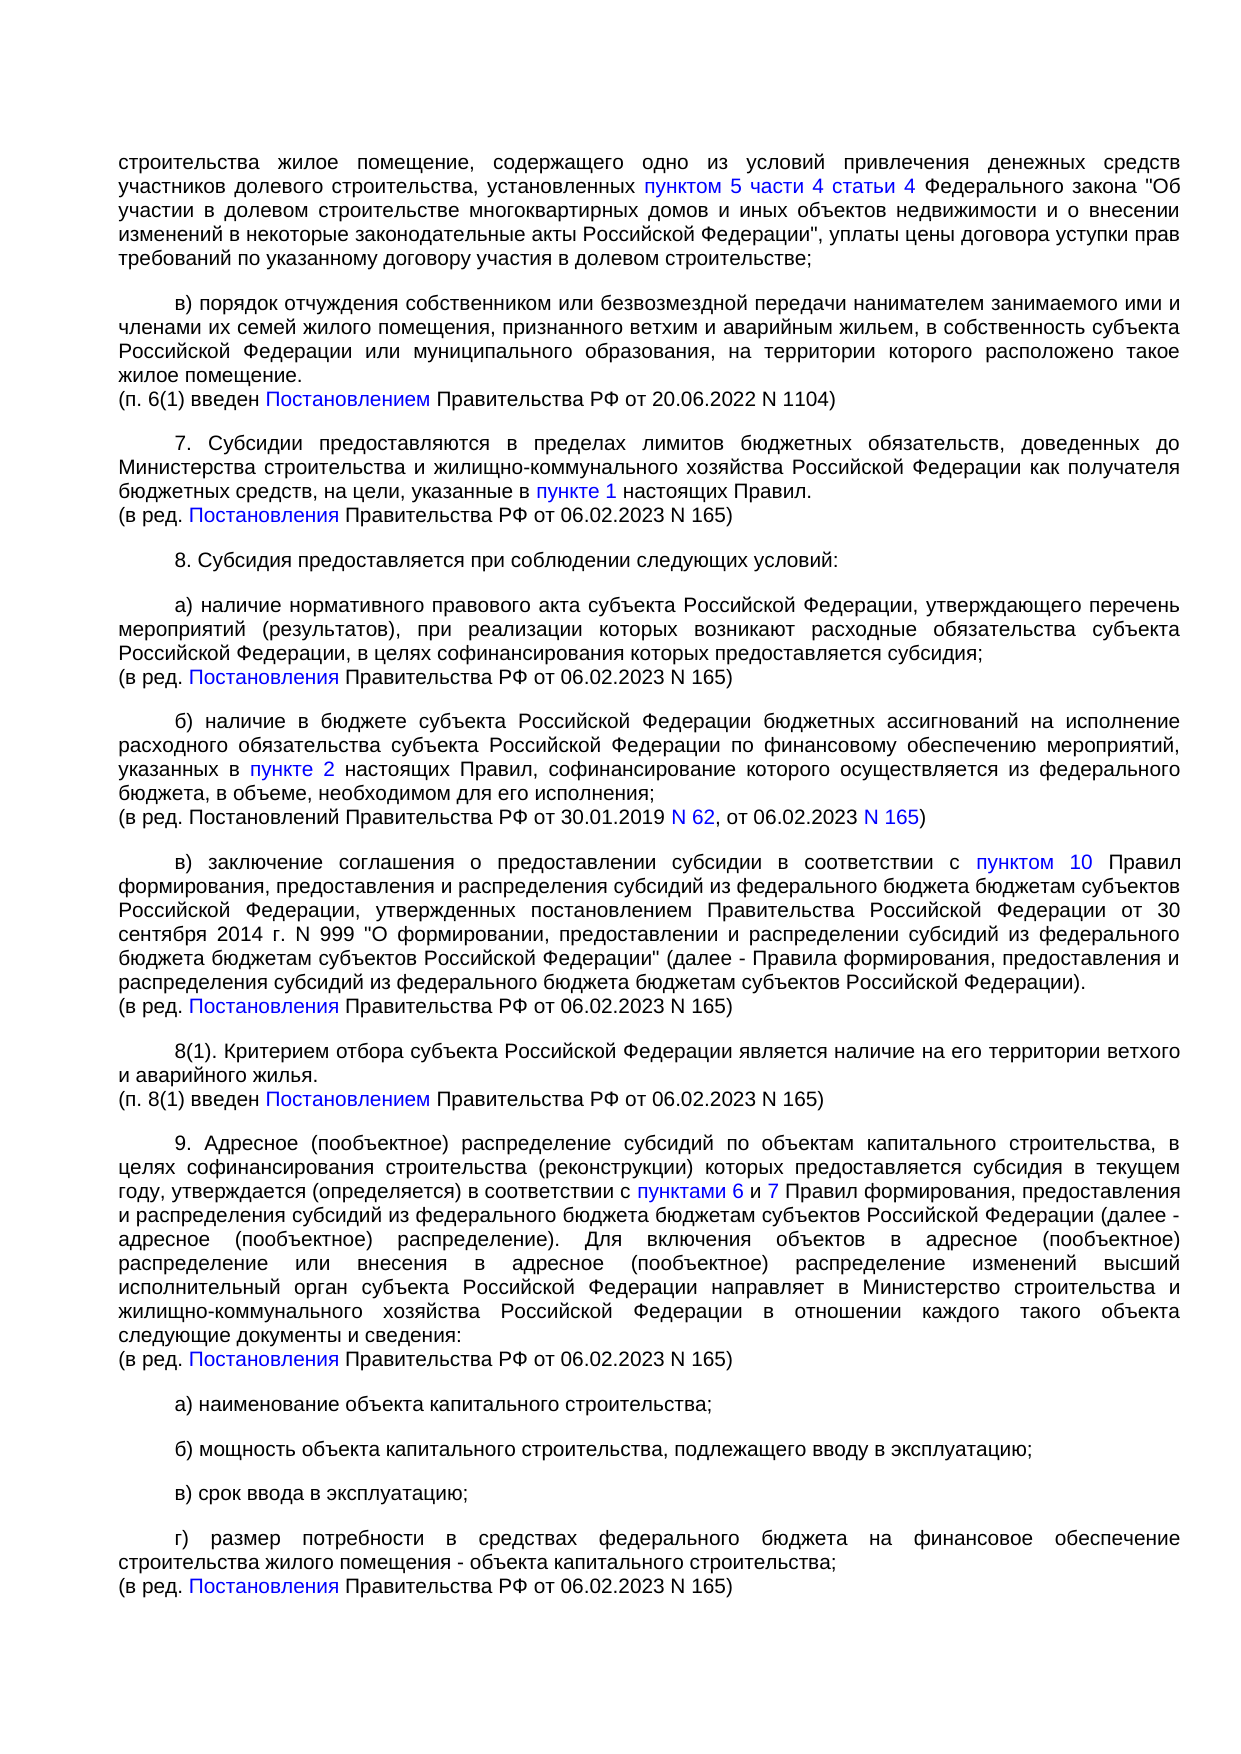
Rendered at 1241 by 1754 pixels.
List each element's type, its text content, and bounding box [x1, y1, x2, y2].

text 7. Субсидии предоставляются в пределах лимитов бюджетных обязательств, доведенных до Министерства строительства и жилищно-коммунального хозяйства Российской Федерации как получателя бюджетных средств, на цели, указанные в пункте 1 настоящих Правил. [118, 431, 1181, 503]
text (в ред. Постановления Правительства РФ от 06.02.2023 N 165) [118, 503, 1181, 527]
text 9. Адресное (пообъектное) распределение субсидий по объектам капитального строительства, в целях софинансирования строительства (реконструкции) которых предоставляется субсидия в текущем году, утверждается (определяется) в соответствии с пунктами 6 и 7 Правил формирования, предоставления и распределения субсидий из федерального бюджета бюджетам субъектов Российской Федерации (далее - адресное (пообъектное) распределение). Для включения объектов в адресное (пообъектное) распределение или внесения в адресное (пообъектное) распределение изменений высший исполнительный орган субъекта Российской Федерации направляет в Министерство строительства и жилищно-коммунального хозяйства Российской Федерации в отношении каждого такого объекта следующие документы и сведения: [118, 1131, 1181, 1347]
text (в ред. Постановлений Правительства РФ от 30.01.2019 N 62, от 06.02.2023 N 165) [118, 805, 1181, 829]
text в) заключение соглашения о предоставлении субсидии в соответствии с пунктом 10 Правил формирования, предоставления и распределения субсидий из федерального бюджета бюджетам субъектов Российской Федерации, утвержденных постановлением Правительства Российской Федерации от 30 сентября 2014 г. N 999 "О формировании, предоставлении и распределении субсидий из федерального бюджета бюджетам субъектов Российской Федерации" (далее - Правила формирования, предоставления и распределения субсидий из федерального бюджета бюджетам субъектов Российской Федерации). [118, 850, 1181, 994]
text (п. 6(1) введен Постановлением Правительства РФ от 20.06.2022 N 1104) [118, 386, 1181, 410]
text (п. 8(1) введен Постановлением Правительства РФ от 06.02.2023 N 165) [118, 1086, 1181, 1110]
text (в ред. Постановления Правительства РФ от 06.02.2023 N 165) [118, 664, 1181, 688]
text б) мощность объекта капитального строительства, подлежащего вводу в эксплуатацию; [118, 1436, 1181, 1460]
text (в ред. Постановления Правительства РФ от 06.02.2023 N 165) [118, 994, 1181, 1018]
text (в ред. Постановления Правительства РФ от 06.02.2023 N 165) [118, 1347, 1181, 1371]
text в) порядок отчуждения собственником или безвозмездной передачи нанимателем занимаемого ими и членами их семей жилого помещения, признанного ветхим и аварийным жильем, в собственность субъекта Российской Федерации или муниципального образования, на территории которого расположено такое жилое помещение. [118, 291, 1181, 386]
text в) срок ввода в эксплуатацию; [118, 1481, 1181, 1505]
text г) размер потребности в средствах федерального бюджета на финансовое обеспечение строительства жилого помещения - объекта капитального строительства; [118, 1526, 1181, 1574]
text 8(1). Критерием отбора субъекта Российской Федерации является наличие на его территории ветхого и аварийного жилья. [118, 1038, 1181, 1086]
text а) наименование объекта капитального строительства; [118, 1392, 1181, 1416]
text а) наличие нормативного правового акта субъекта Российской Федерации, утверждающего перечень мероприятий (результатов), при реализации которых возникают расходные обязательства субъекта Российской Федерации, в целях софинансирования которых предоставляется субсидия; [118, 593, 1181, 664]
text (в ред. Постановления Правительства РФ от 06.02.2023 N 165) [118, 1574, 1181, 1598]
text б) наличие в бюджете субъекта Российской Федерации бюджетных ассигнований на исполнение расходного обязательства субъекта Российской Федерации по финансовому обеспечению мероприятий, указанных в пункте 2 настоящих Правил, софинансирование которого осуществляется из федерального бюджета, в объеме, необходимом для его исполнения; [118, 709, 1181, 805]
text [118, 150, 1181, 270]
text 8. Субсидия предоставляется при соблюдении следующих условий: [118, 548, 1181, 572]
